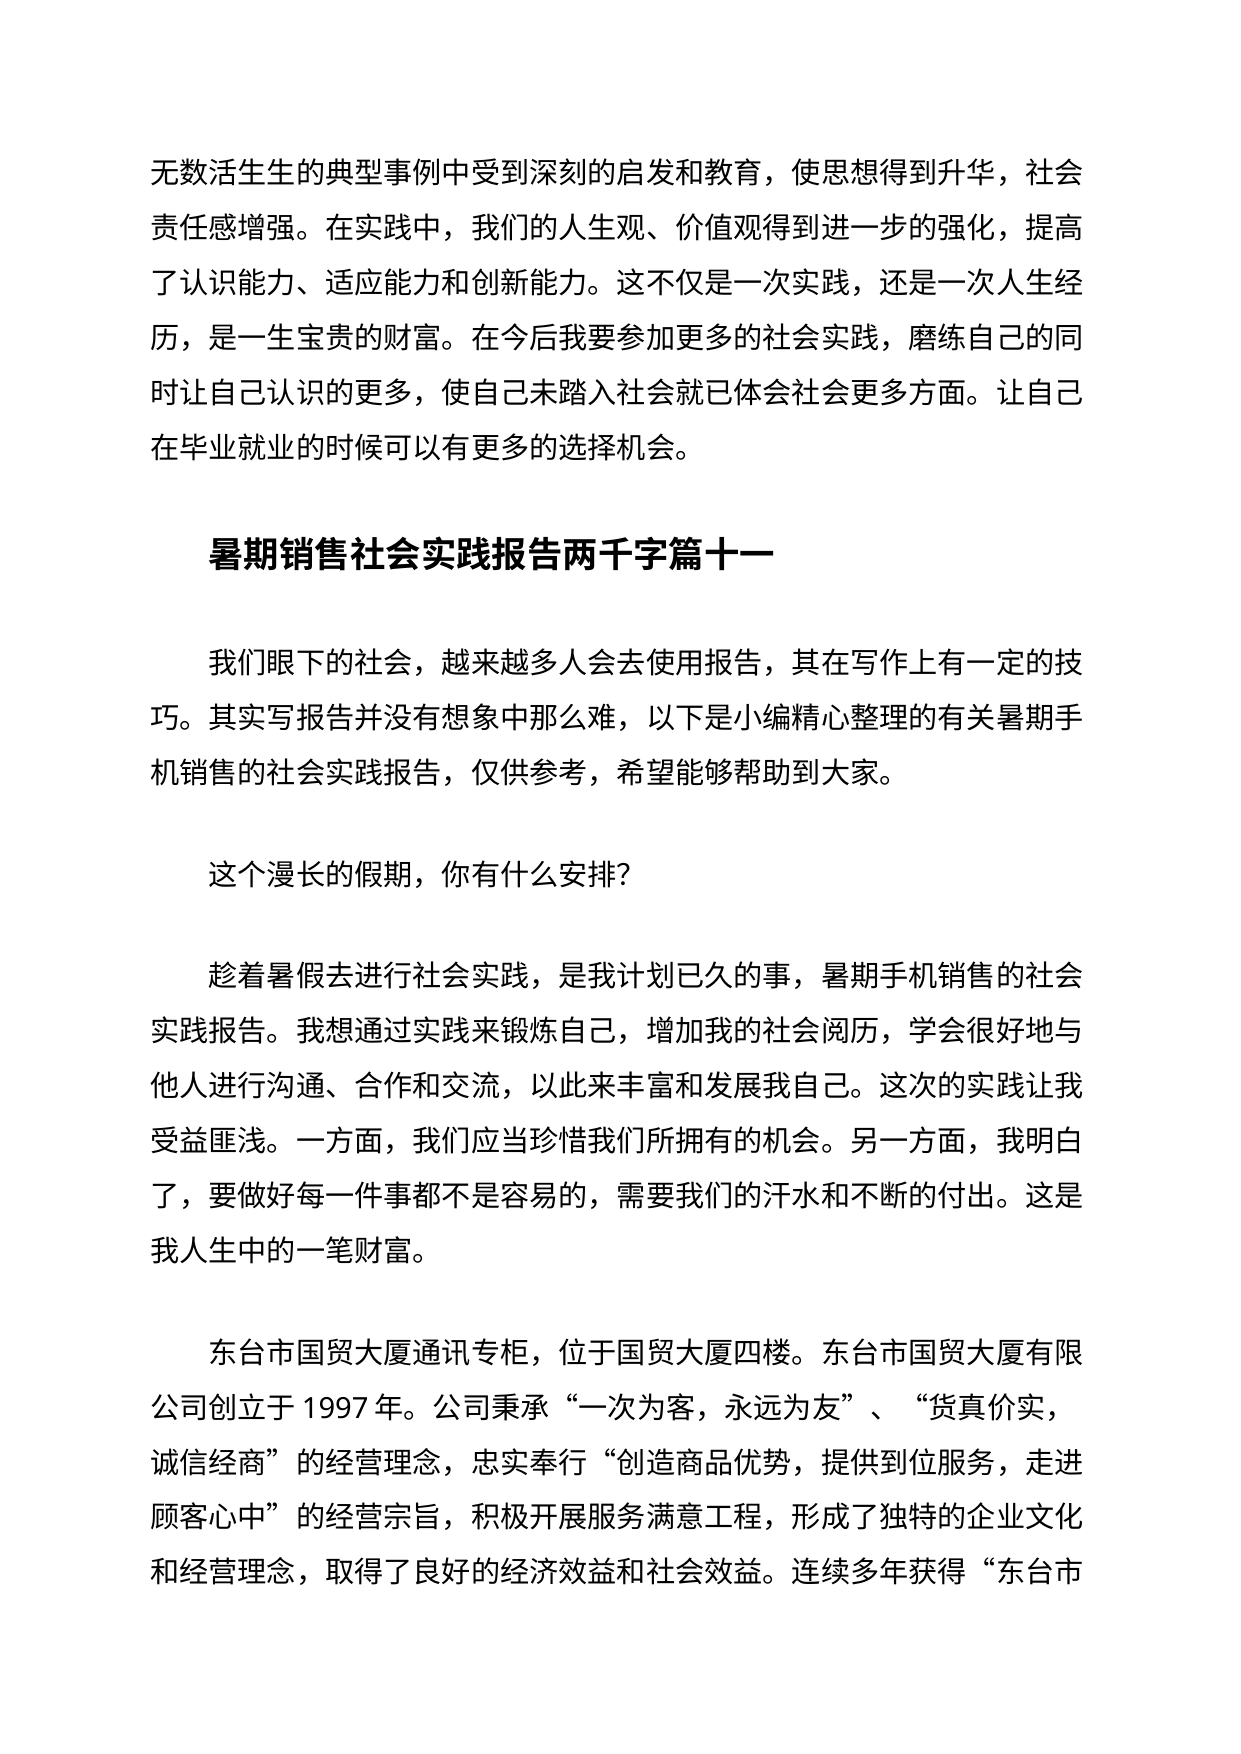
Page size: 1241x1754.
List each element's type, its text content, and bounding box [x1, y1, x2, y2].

text 趁着暑假去进行社会实践，是我计划已久的事，暑期手机销售的社会实践报告。我想通过实践来锻炼自己，增加我的社会阅历，学会很好地与他人进行沟通、合作和交流，以此来丰富和发展我自己。这次的实践让我受益匪浅。一方面，我们应当珍惜我们所拥有的机会。另一方面，我明白了，要做好每一件事都不是容易的，需要我们的汗水和不断的付出。这是我人生中的一笔财富。 [150, 953, 1090, 1270]
text 我们眼下的社会，越来越多人会去使用报告，其在写作上有一定的技巧。其实写报告并没有想象中那么难，以下是小编精心整理的有关暑期手机销售的社会实践报告，仅供参考，希望能够帮助到大家。 [150, 640, 1090, 792]
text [150, 1329, 1090, 1591]
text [150, 150, 1090, 467]
text 暑期销售社会实践报告两千字篇十一 [150, 526, 1090, 577]
text 这个漫长的假期，你有什么安排？ [150, 851, 1090, 893]
